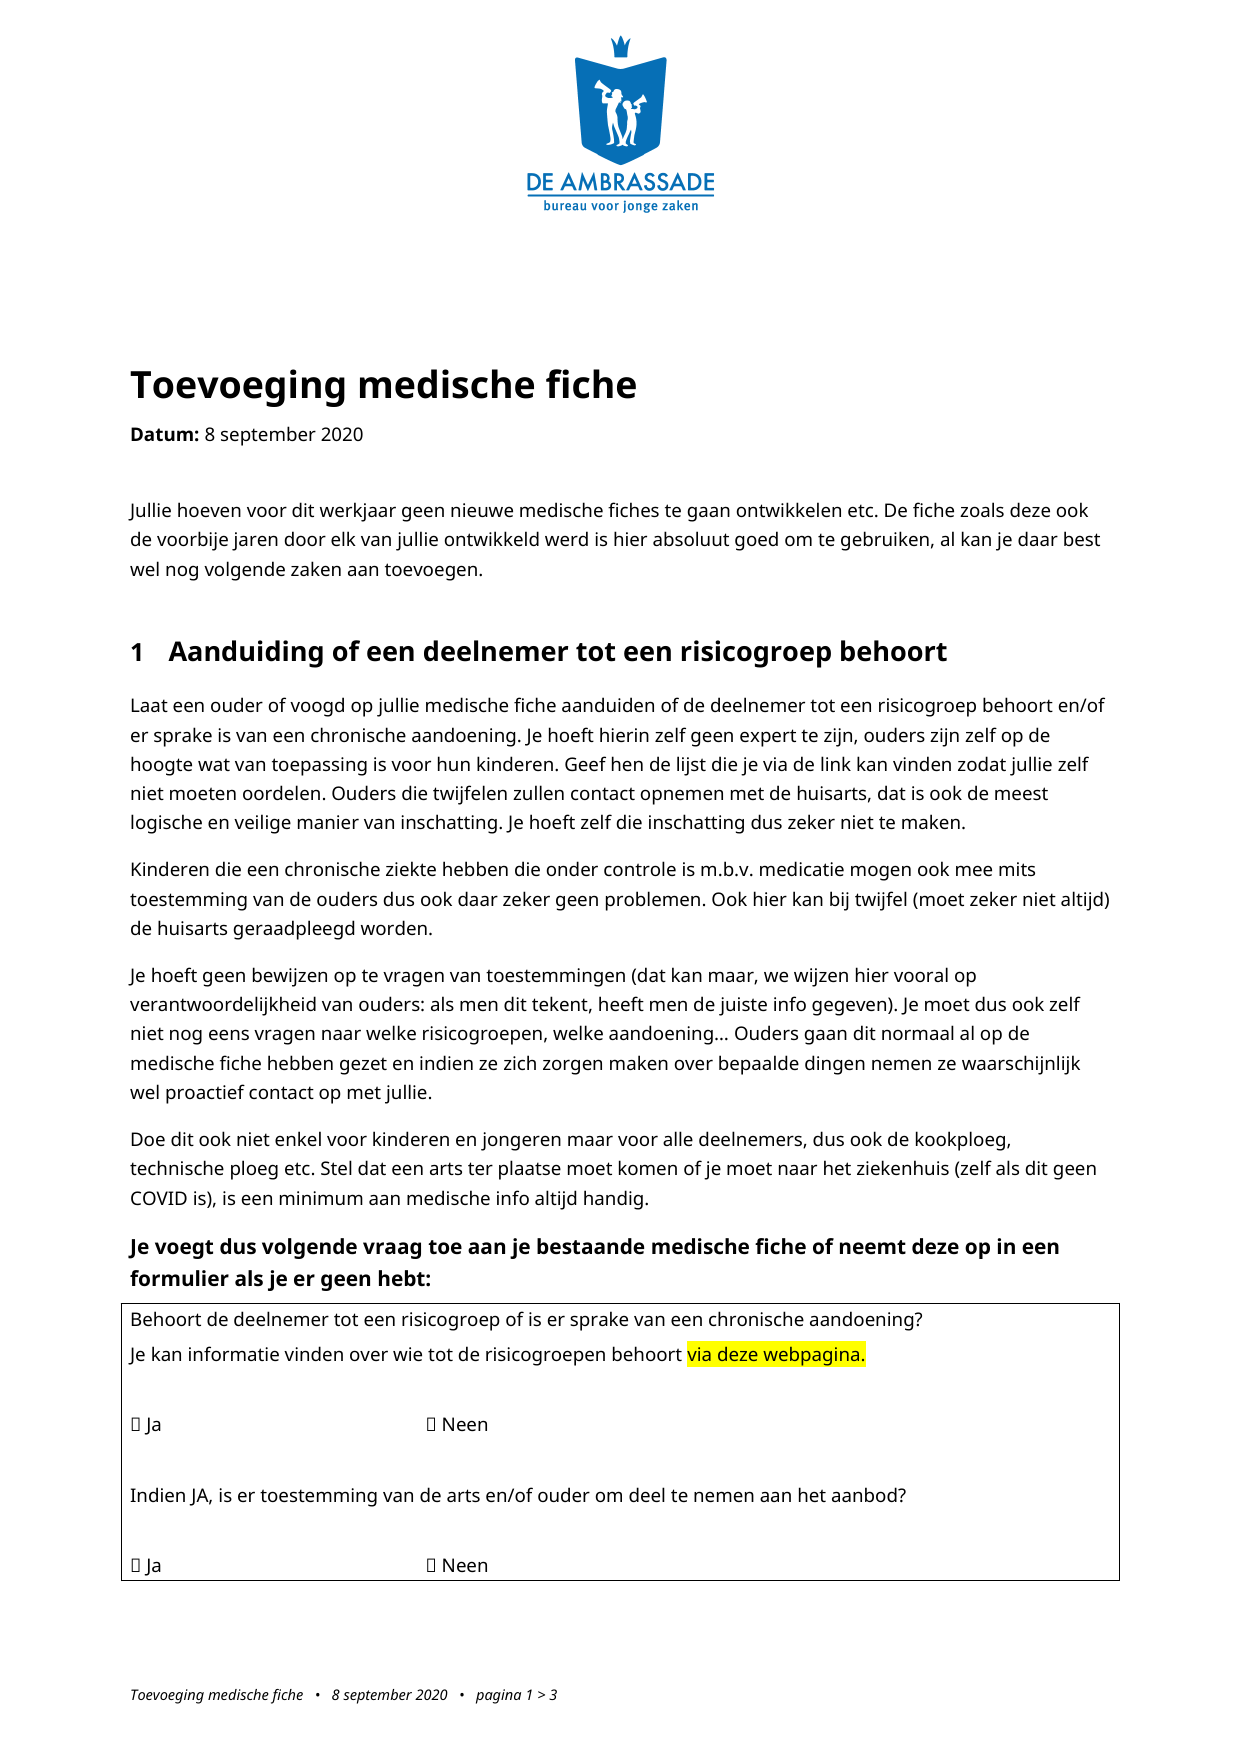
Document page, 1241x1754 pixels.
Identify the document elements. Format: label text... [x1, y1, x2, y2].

list Behoort de deelnemer tot een risicogroep of is er sprake van een chronische aandoening? [122, 1304, 1119, 1332]
text Jullie hoeven voor dit werkjaar geen nieuwe medische fiches te gaan ontwikkelen etc. De fiche zoals deze ook de voorbije jaren door elk van jullie ontwikkeld werd is hier absoluut goed om te gebruiken, al kan je daar best wel nog volgende zaken aan toevoegen. [130, 497, 1110, 581]
picture [525, 33, 716, 215]
list Indien JA, is er toestemming van de arts en/of ouder om deel te nemen aan het aanbod? [122, 1479, 1119, 1508]
text Doe dit ook niet enkel voor kinderen en jongeren maar voor alle deelnemers, dus ook de kookploeg, technische ploeg etc. Stel dat een arts ter plaatse moet komen of je moet naar het ziekenhuis (zelf als dit geen COVID is), is een minimum aan medische info altijd handig. [130, 1126, 1110, 1210]
list  Ja  Neen [122, 1408, 1119, 1437]
subtitle Aanduiding of een deelnemer tot een risicogroep behoort [130, 632, 1110, 669]
text Je hoeft geen bewijzen op te vragen van toestemmingen (dat kan maar, we wijzen hier vooral op verantwoordelijkheid van ouders: als men dit tekent, heeft men de juiste info gegeven). Je moet dus ook zelf niet nog eens vragen naar welke risicogroepen, welke aandoening… Ouders gaan dit normaal al op de medische fiche hebben gezet en indien ze zich zorgen maken over bepaalde dingen nemen ze waarschijnlijk wel proactief contact op met jullie. [130, 962, 1110, 1105]
text Laat een ouder of voogd op jullie medische fiche aanduiden of de deelnemer tot een risicogroep behoort en/of er sprake is van een chronische aandoening. Je hoeft hierin zelf geen expert te zijn, ouders zijn zelf op de hoogte wat van toepassing is voor hun kinderen. Geef hen de lijst die je via de link kan vinden zodat jullie zelf niet moeten oordelen. Ouders die twijfelen zullen contact opnemen met de huisarts, dat is ook de meest logische en veilige manier van inschatting. Je hoeft zelf die inschatting dus zeker niet te maken. [130, 693, 1110, 835]
subtitle Je voegt dus volgende vraag toe aan je bestaande medische fiche of neemt deze op in een formulier als je er geen hebt: [130, 1232, 1110, 1293]
list Je kan informatie vinden over wie tot de risicogroepen behoort via deze webpagina. [122, 1338, 1119, 1367]
list  Ja  Neen [122, 1549, 1119, 1580]
text Kinderen die een chronische ziekte hebben die onder controle is m.b.v. medicatie mogen ook mee mits toestemming van de ouders dus ook daar zeker geen problemen. Ook hier kan bij twijfel (moet zeker niet altijd) de huisarts geraadpleegd worden. [130, 857, 1110, 941]
text Datum: [130, 421, 1110, 446]
